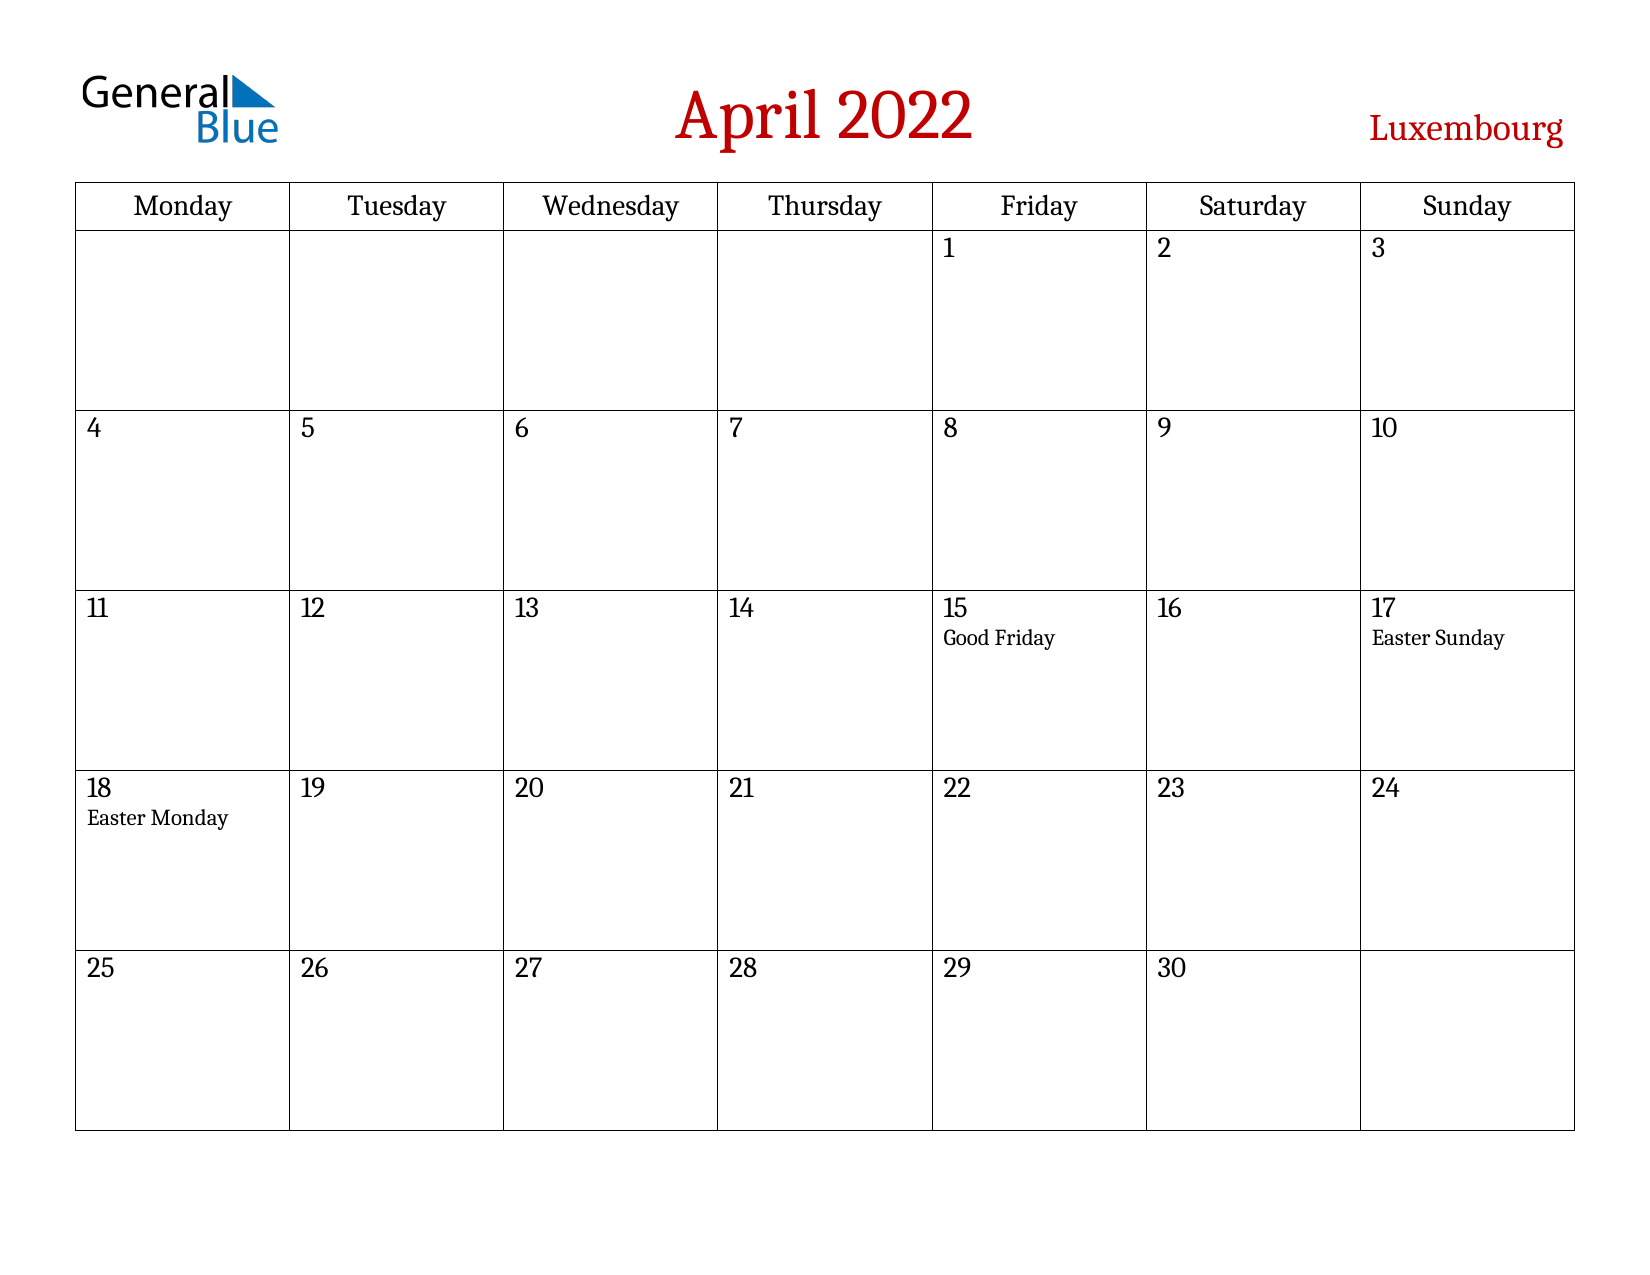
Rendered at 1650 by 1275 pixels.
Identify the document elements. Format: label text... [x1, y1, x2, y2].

table_cell 4 [76, 411, 289, 444]
table_cell [718, 265, 932, 410]
table_cell [290, 985, 503, 1130]
table_cell [504, 625, 717, 770]
picture [82, 75, 278, 143]
table_cell 21 [718, 771, 932, 805]
table_cell 10 [1361, 411, 1574, 444]
table_cell 18 [76, 771, 289, 805]
table_cell Friday [933, 183, 1146, 230]
table_cell 25 [76, 951, 289, 985]
table_cell 13 [504, 591, 717, 625]
table_cell Sunday [1361, 183, 1574, 230]
table_cell 19 [290, 771, 503, 805]
table_cell [1147, 805, 1360, 950]
table_cell 16 [1147, 591, 1360, 625]
table_cell [1147, 265, 1360, 410]
table_cell [1361, 445, 1574, 590]
table_cell 11 [76, 591, 289, 625]
table_cell 12 [290, 591, 503, 625]
table_cell 20 [504, 771, 717, 805]
table_cell [76, 625, 289, 770]
table_cell [718, 985, 932, 1130]
table_cell Thursday [718, 183, 932, 230]
table_cell 9 [1147, 411, 1360, 444]
table_cell 14 [718, 591, 932, 625]
table_cell 5 [290, 411, 503, 444]
table_cell [290, 231, 503, 264]
table_cell [290, 265, 503, 410]
table_cell 24 [1361, 771, 1574, 805]
table_cell Saturday [1147, 183, 1360, 230]
table_cell 23 [1147, 771, 1360, 805]
table_cell 15 [933, 591, 1146, 625]
table_cell Good Friday [933, 625, 1146, 770]
table_cell [718, 231, 932, 264]
table_cell [76, 231, 289, 264]
table_cell [933, 805, 1146, 950]
table_cell [290, 625, 503, 770]
table_cell Monday [76, 183, 289, 230]
table_cell 26 [290, 951, 503, 985]
table_cell Tuesday [290, 183, 503, 230]
table_cell [290, 445, 503, 590]
table_cell 8 [933, 411, 1146, 444]
table_cell Easter Sunday [1361, 625, 1574, 770]
table_cell Easter Monday [76, 805, 289, 950]
table_cell [504, 985, 717, 1130]
table_header [76, 75, 503, 182]
table_header Luxembourg [1146, 75, 1574, 182]
table_cell [1361, 985, 1574, 1130]
table_cell [933, 985, 1146, 1130]
table_cell 28 [718, 951, 932, 985]
table_cell 27 [504, 951, 717, 985]
table_cell 7 [718, 411, 932, 444]
table_cell [933, 265, 1146, 410]
table_cell 6 [504, 411, 717, 444]
table_cell [504, 805, 717, 950]
table_cell [290, 805, 503, 950]
table_cell [504, 231, 717, 264]
table_header April 2022 [504, 75, 1146, 182]
table_cell 1 [933, 231, 1146, 264]
table_cell 29 [933, 951, 1146, 985]
table_cell [76, 985, 289, 1130]
table_cell [718, 625, 932, 770]
table_cell [504, 445, 717, 590]
table_cell 2 [1147, 231, 1360, 264]
table_cell 3 [1361, 231, 1574, 264]
table_cell 22 [933, 771, 1146, 805]
table_cell [1361, 805, 1574, 950]
table_cell [718, 805, 932, 950]
table_cell Wednesday [504, 183, 717, 230]
table_cell [76, 265, 289, 410]
table_cell 17 [1361, 591, 1574, 625]
table_cell 30 [1147, 951, 1360, 985]
table_cell [504, 265, 717, 410]
table_cell [933, 445, 1146, 590]
table_cell [1361, 951, 1574, 985]
table_cell [1147, 445, 1360, 590]
table_cell [718, 445, 932, 590]
table_cell [1361, 265, 1574, 410]
table_cell [1147, 625, 1360, 770]
table_cell [76, 445, 289, 590]
table_cell [1147, 985, 1360, 1130]
